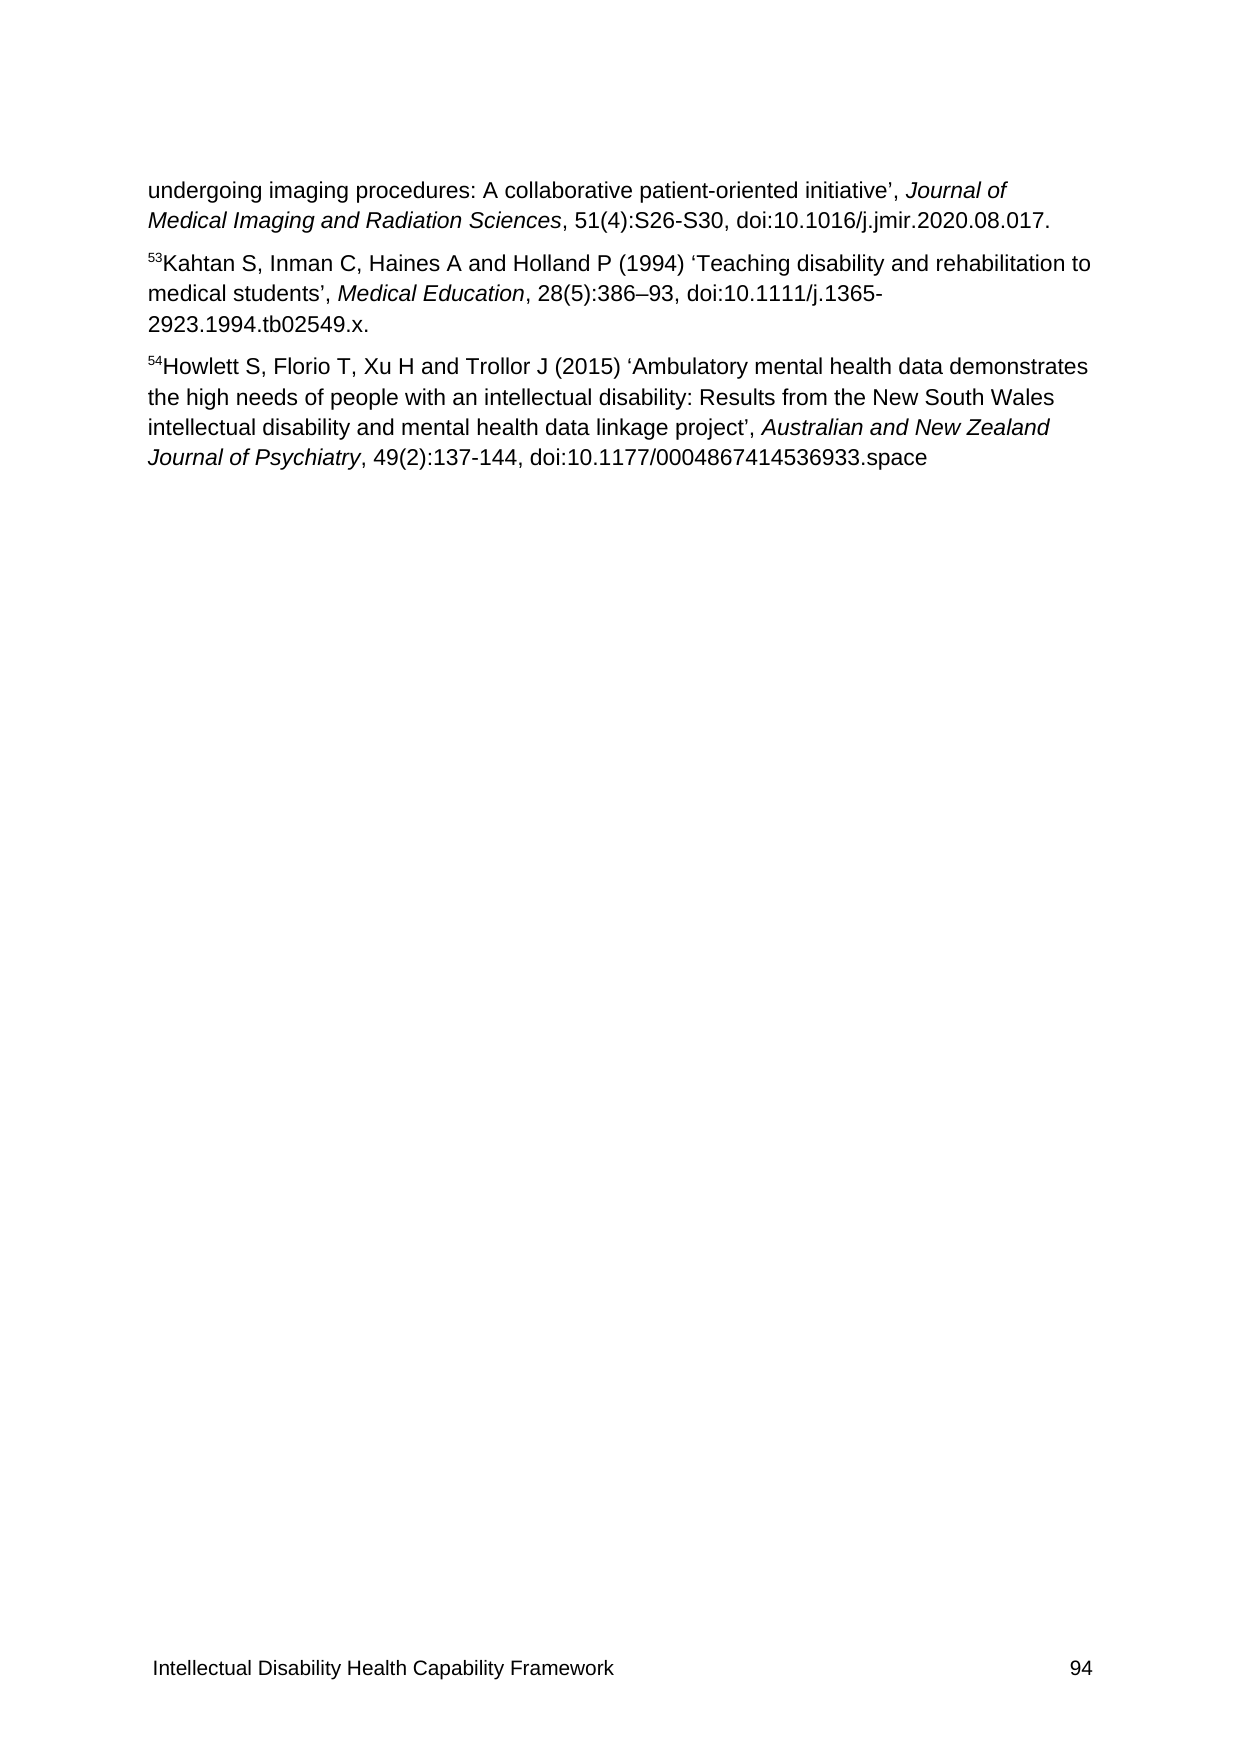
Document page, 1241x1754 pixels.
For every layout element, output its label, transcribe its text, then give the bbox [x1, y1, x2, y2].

text 53Kahtan S, Inman C, Haines A and Holland P (1994) ‘Teaching disability and rehabilitation to medical students’, Medical Education, 28(5):386–93, doi:10.1111/j.1365-2923.1994.tb02549.x. [148, 250, 1092, 337]
text 54Howlett S, Florio T, Xu H and Trollor J (2015) ‘Ambulatory mental health data demonstrates the high needs of people with an intellectual disability: Results from the New South Wales intellectual disability and mental health data linkage project’, Australian and New Zealand Journal of Psychiatry, 49(2):137-144, doi:10.1177/0004867414536933.space [148, 353, 1092, 470]
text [148, 177, 1092, 234]
